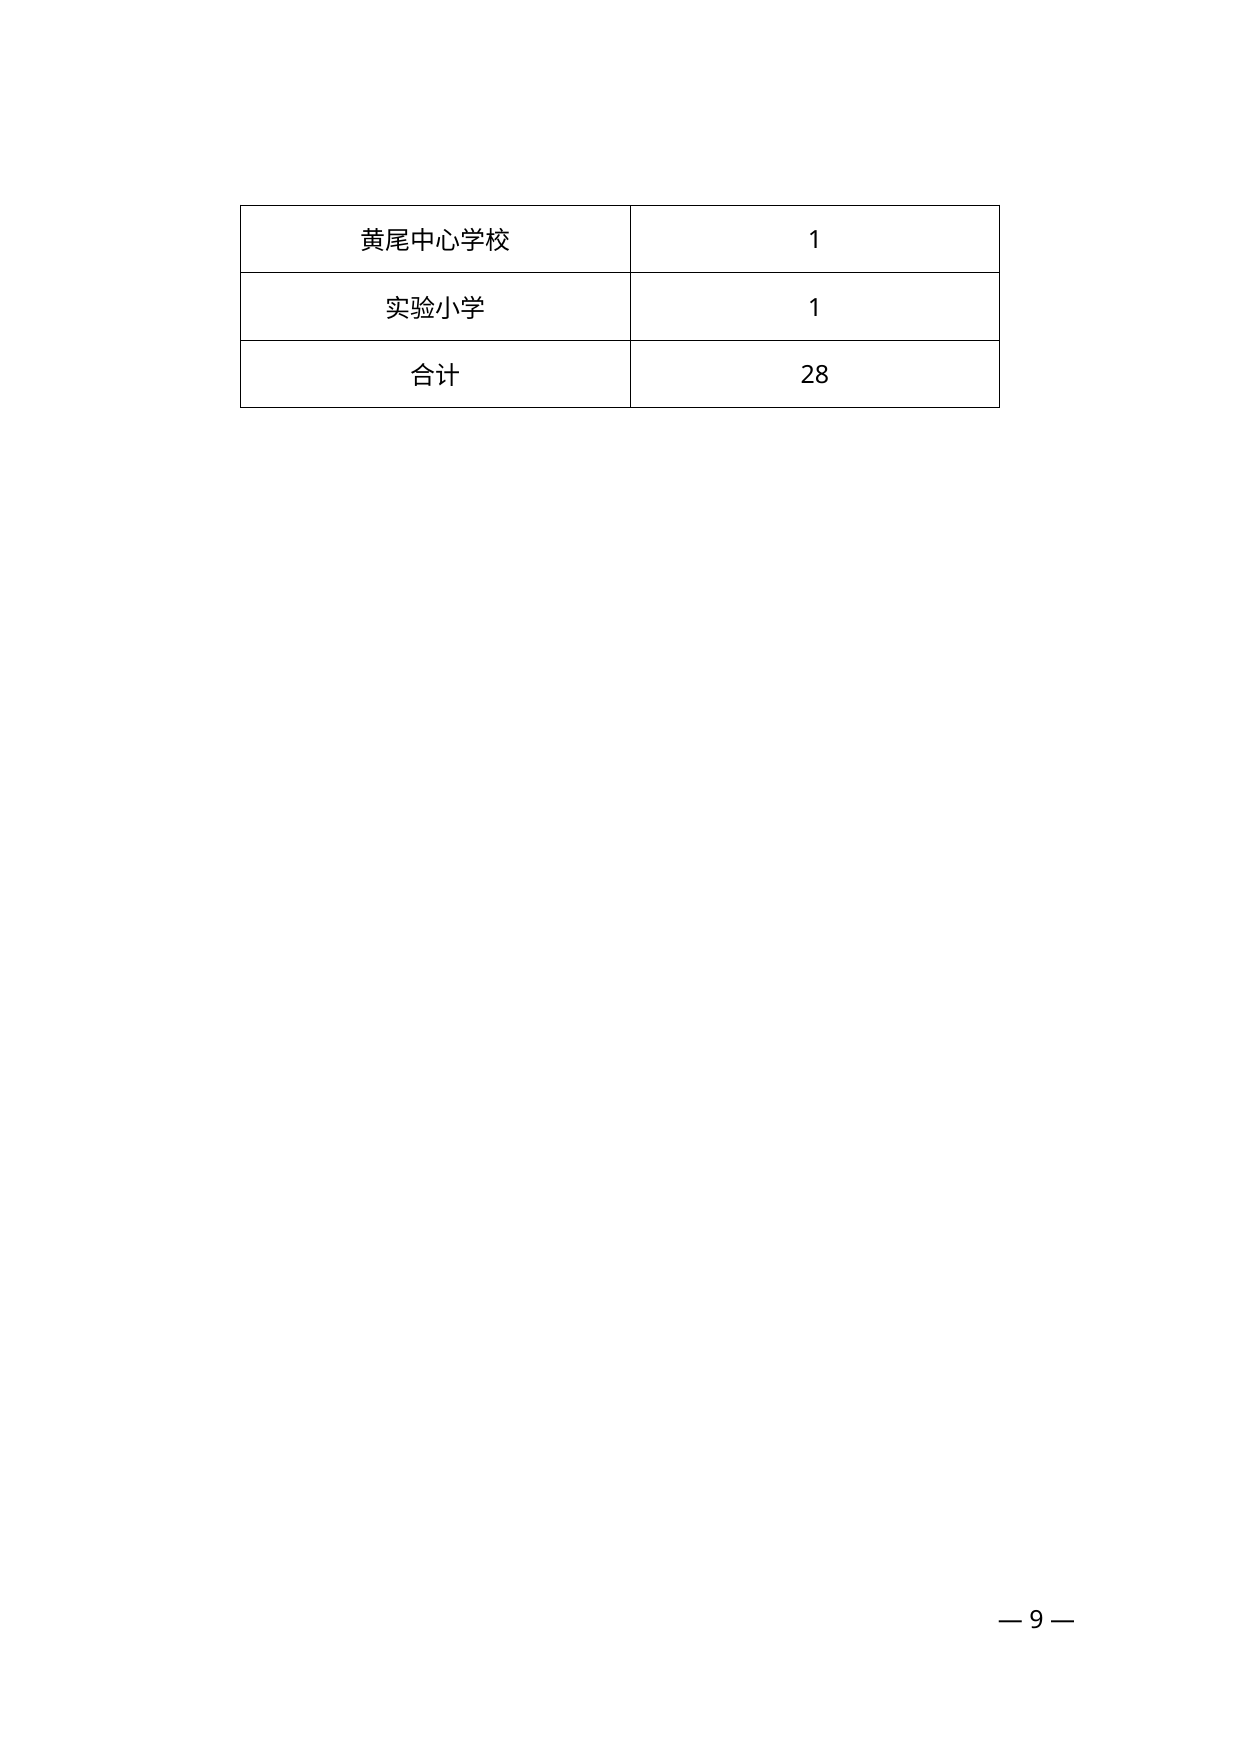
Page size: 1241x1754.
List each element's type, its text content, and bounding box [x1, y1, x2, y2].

table_cell 实验小学 [241, 273, 630, 339]
table_cell 28 [631, 341, 999, 407]
table_cell 合计 [241, 341, 630, 407]
table_cell 黄尾中心学校 [241, 206, 630, 272]
table_cell 1 [631, 206, 999, 272]
table_cell 1 [631, 273, 999, 339]
